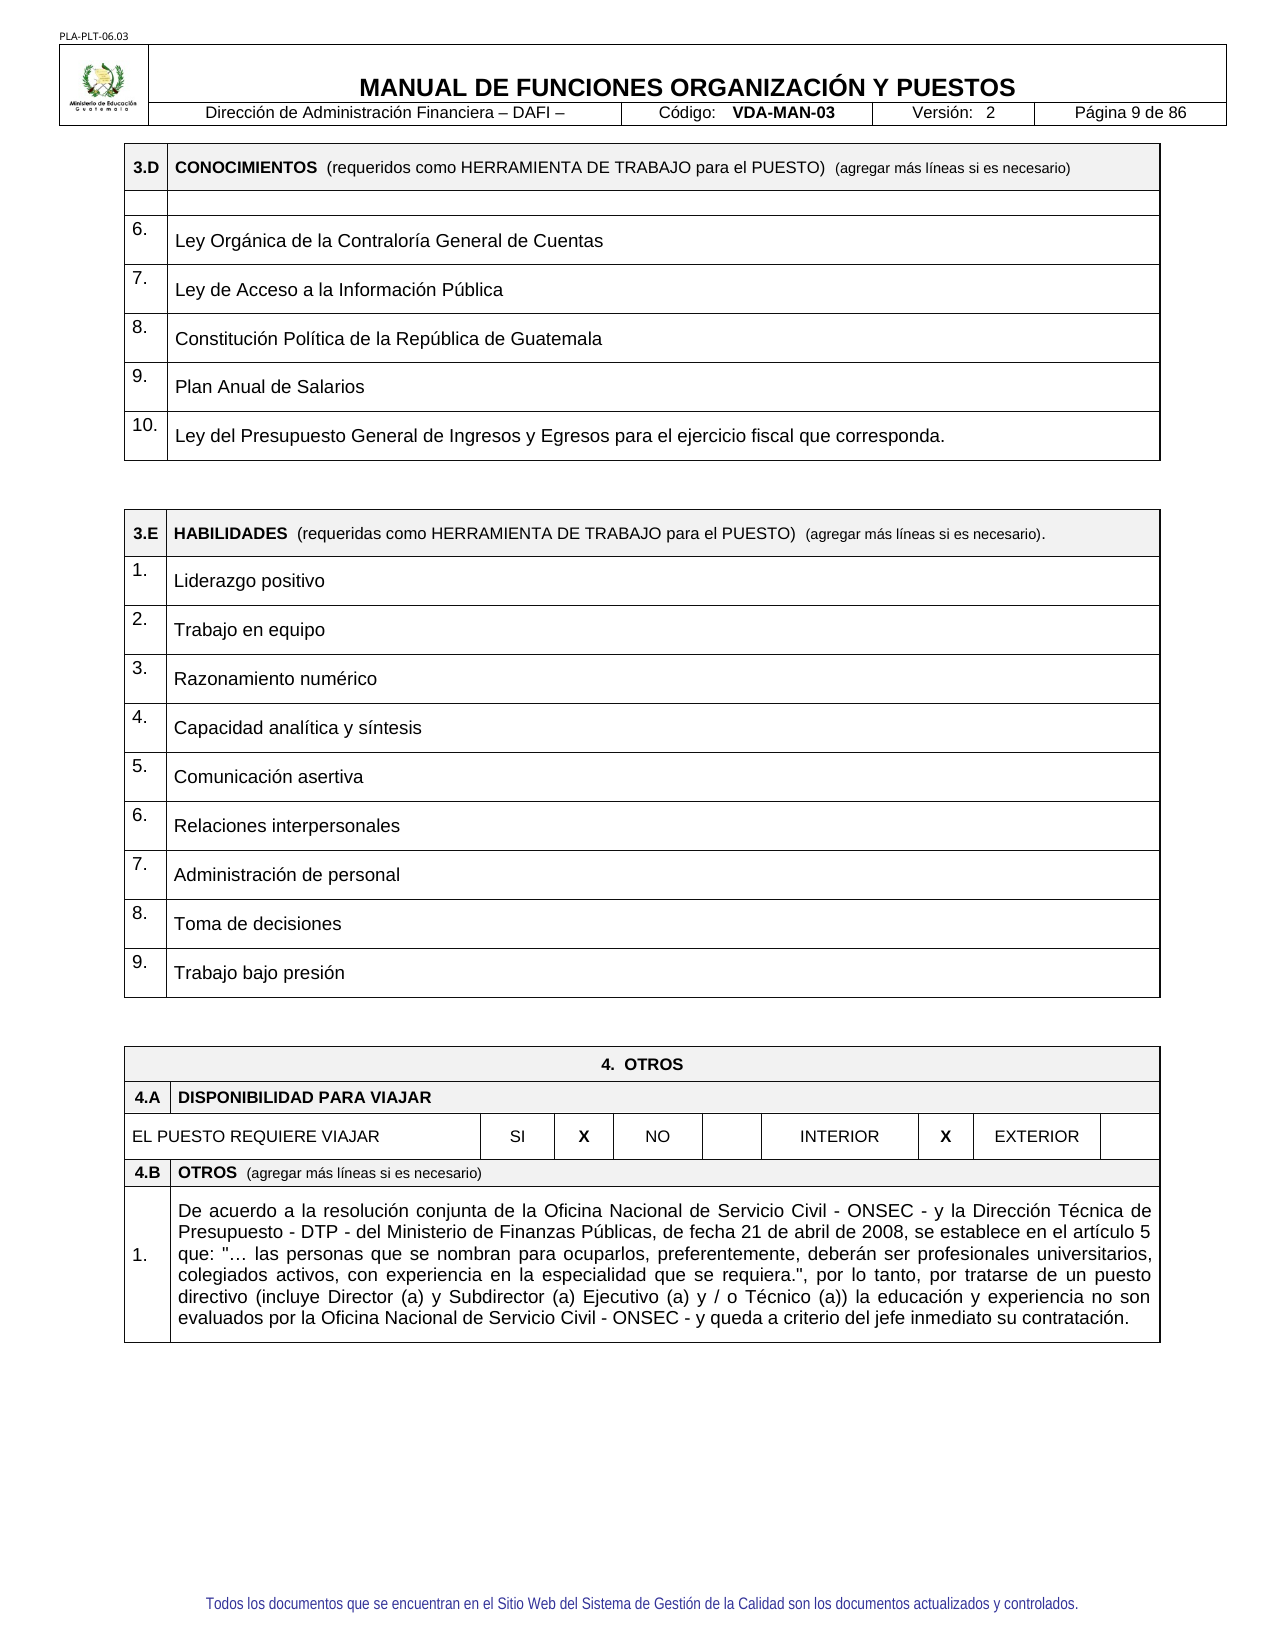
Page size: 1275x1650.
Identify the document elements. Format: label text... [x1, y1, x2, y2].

table_cell EL PUESTO REQUIERE VIAJAR [125, 1114, 480, 1159]
table_cell INTERIOR [762, 1114, 918, 1159]
table_cell [125, 655, 166, 703]
table_cell [125, 314, 167, 362]
table_cell 4.B [125, 1160, 170, 1186]
table_header CONOCIMIENTOS (requeridos como HERRAMIENTA DE TRABAJO para el PUESTO) (agregar más líneas si es necesario) [168, 144, 1159, 190]
table_cell X [555, 1114, 613, 1159]
table_cell X [919, 1114, 973, 1159]
table_cell Constitución Política de la República de Guatemala [168, 314, 1159, 362]
table_header 3.E [125, 510, 166, 556]
table_cell [1101, 1114, 1159, 1159]
table_cell [125, 216, 167, 264]
table_cell [125, 1187, 170, 1342]
table_cell Toma de decisiones [167, 900, 1159, 948]
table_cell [168, 191, 1159, 215]
table_cell [125, 704, 166, 752]
table_cell NO [614, 1114, 702, 1159]
table_cell [125, 949, 166, 997]
table_cell 4.A [125, 1082, 170, 1112]
table_cell [125, 753, 166, 801]
table_header 4. OTROS [125, 1047, 1159, 1081]
table_cell [125, 802, 166, 850]
table_header HABILIDADES (requeridas como HERRAMIENTA DE TRABAJO para el PUESTO) (agregar más líneas si es necesario). [167, 510, 1159, 556]
table_cell [125, 265, 167, 313]
table_cell Trabajo en equipo [167, 606, 1159, 654]
table_cell SI [481, 1114, 554, 1159]
picture [68, 60, 140, 115]
table_cell Liderazgo positivo [167, 557, 1159, 605]
table_cell Ley Orgánica de la Contraloría General de Cuentas [168, 216, 1159, 264]
table_cell [125, 900, 166, 948]
table_cell [125, 606, 166, 654]
table_cell Trabajo bajo presión [167, 949, 1159, 997]
table_cell Ley de Acceso a la Información Pública [168, 265, 1159, 313]
table_cell DISPONIBILIDAD PARA VIAJAR [171, 1082, 1159, 1112]
table_cell Capacidad analítica y síntesis [167, 704, 1159, 752]
table_cell Plan Anual de Salarios [168, 363, 1159, 411]
table_cell Comunicación asertiva [167, 753, 1159, 801]
table_cell [125, 191, 167, 215]
table_cell De acuerdo a la resolución conjunta de la Oficina Nacional de Servicio Civil - ONSEC - y la Dirección Técnica de Presupuesto - DTP - del Ministerio de Finanzas Públicas, de fecha 21 de abril de 2008, se establece en el artículo 5 que: "… las personas que se nombran para ocuparlos, preferentemente, deberán ser profesionales universitarios, colegiados activos, con experiencia en la especialidad que se requiera.", por lo tanto, por tratarse de un puesto directivo (incluye Director (a) y Subdirector (a) Ejecutivo (a) y / o Técnico (a)) la educación y experiencia no son evaluados por la Oficina Nacional de Servicio Civil - ONSEC - y queda a criterio del jefe inmediato su contratación. [171, 1187, 1159, 1342]
table_cell Razonamiento numérico [167, 655, 1159, 703]
table_cell Administración de personal [167, 851, 1159, 899]
table_cell EXTERIOR [974, 1114, 1100, 1159]
table_cell [125, 851, 166, 899]
table_header 3.D [125, 144, 167, 190]
table_cell [703, 1114, 761, 1159]
table_cell Relaciones interpersonales [167, 802, 1159, 850]
table_cell [125, 363, 167, 411]
table_cell Ley del Presupuesto General de Ingresos y Egresos para el ejercicio fiscal que corresponda. [168, 412, 1159, 460]
table_cell [125, 557, 166, 605]
table_cell [125, 412, 167, 460]
table_cell OTROS (agregar más líneas si es necesario) [171, 1160, 1159, 1186]
